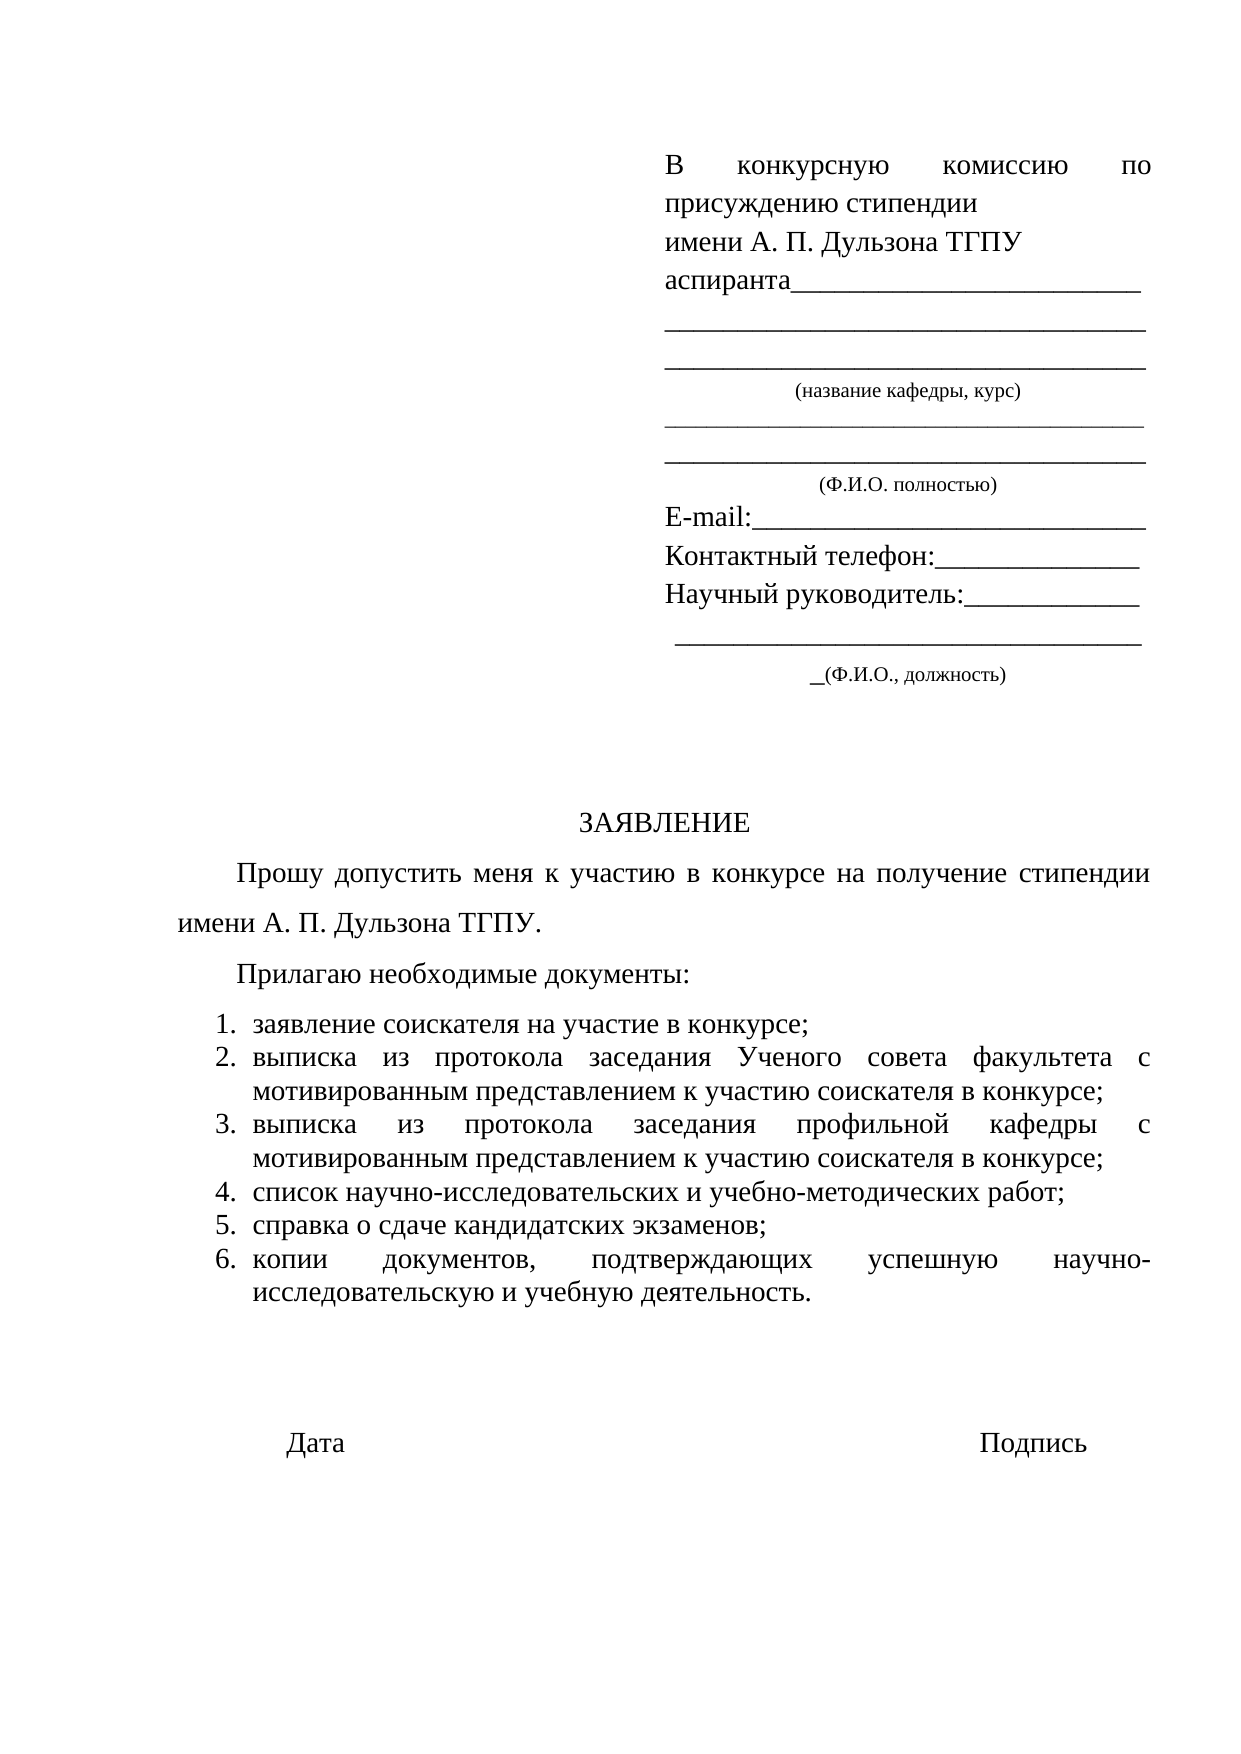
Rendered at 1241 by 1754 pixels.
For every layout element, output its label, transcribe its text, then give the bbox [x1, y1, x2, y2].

text (Ф.И.О. полностью) [664, 472, 1152, 496]
list список научно-исследовательских и учебно-методических работ; [215, 1174, 1152, 1207]
list выписка из протокола заседания профильной кафедры с мотивированным представлением к участию соискателя в конкурсе; [215, 1107, 1152, 1174]
text Прилагаю необходимые документы: [177, 956, 1152, 989]
text Прошу допустить меня к участию в конкурсе на получение стипендии имени А. П. Дульзона ТГПУ. [177, 855, 1152, 939]
text ______________________________________________ [664, 406, 1152, 430]
list выписка из протокола заседания Ученого совета факультета с мотивированным представлением к участию соискателя в конкурсе; [215, 1039, 1152, 1107]
subtitle __________________________________________________________________ [664, 301, 1147, 373]
text Научный руководитель:____________ [664, 577, 1152, 610]
list копии документов, подтверждающих успешную научно-исследовательскую и учебную деятельность. [215, 1241, 1152, 1308]
list справка о сдаче кандидатских экзаменов; [215, 1207, 1152, 1241]
text имени А. П. Дульзона ТГПУ [664, 224, 1152, 257]
text В конкурсную комиссию по присуждению стипендии [664, 147, 1152, 219]
subtitle аспиранта________________________ [664, 262, 1147, 296]
text (название кафедры, курс) [664, 378, 1152, 402]
text _________________________________ [664, 433, 1152, 467]
text Контактный телефон:______________ [664, 538, 1152, 572]
text E-mail:___________________________ [664, 499, 1152, 533]
list заявление соискателя на участие в конкурсе; [215, 1006, 1152, 1039]
text _________________________________(Ф.И.О., должность) [664, 615, 1152, 687]
subtitle ЗАЯВЛЕНИЕ [177, 805, 1152, 838]
text Дата Подпись [177, 1425, 1152, 1459]
